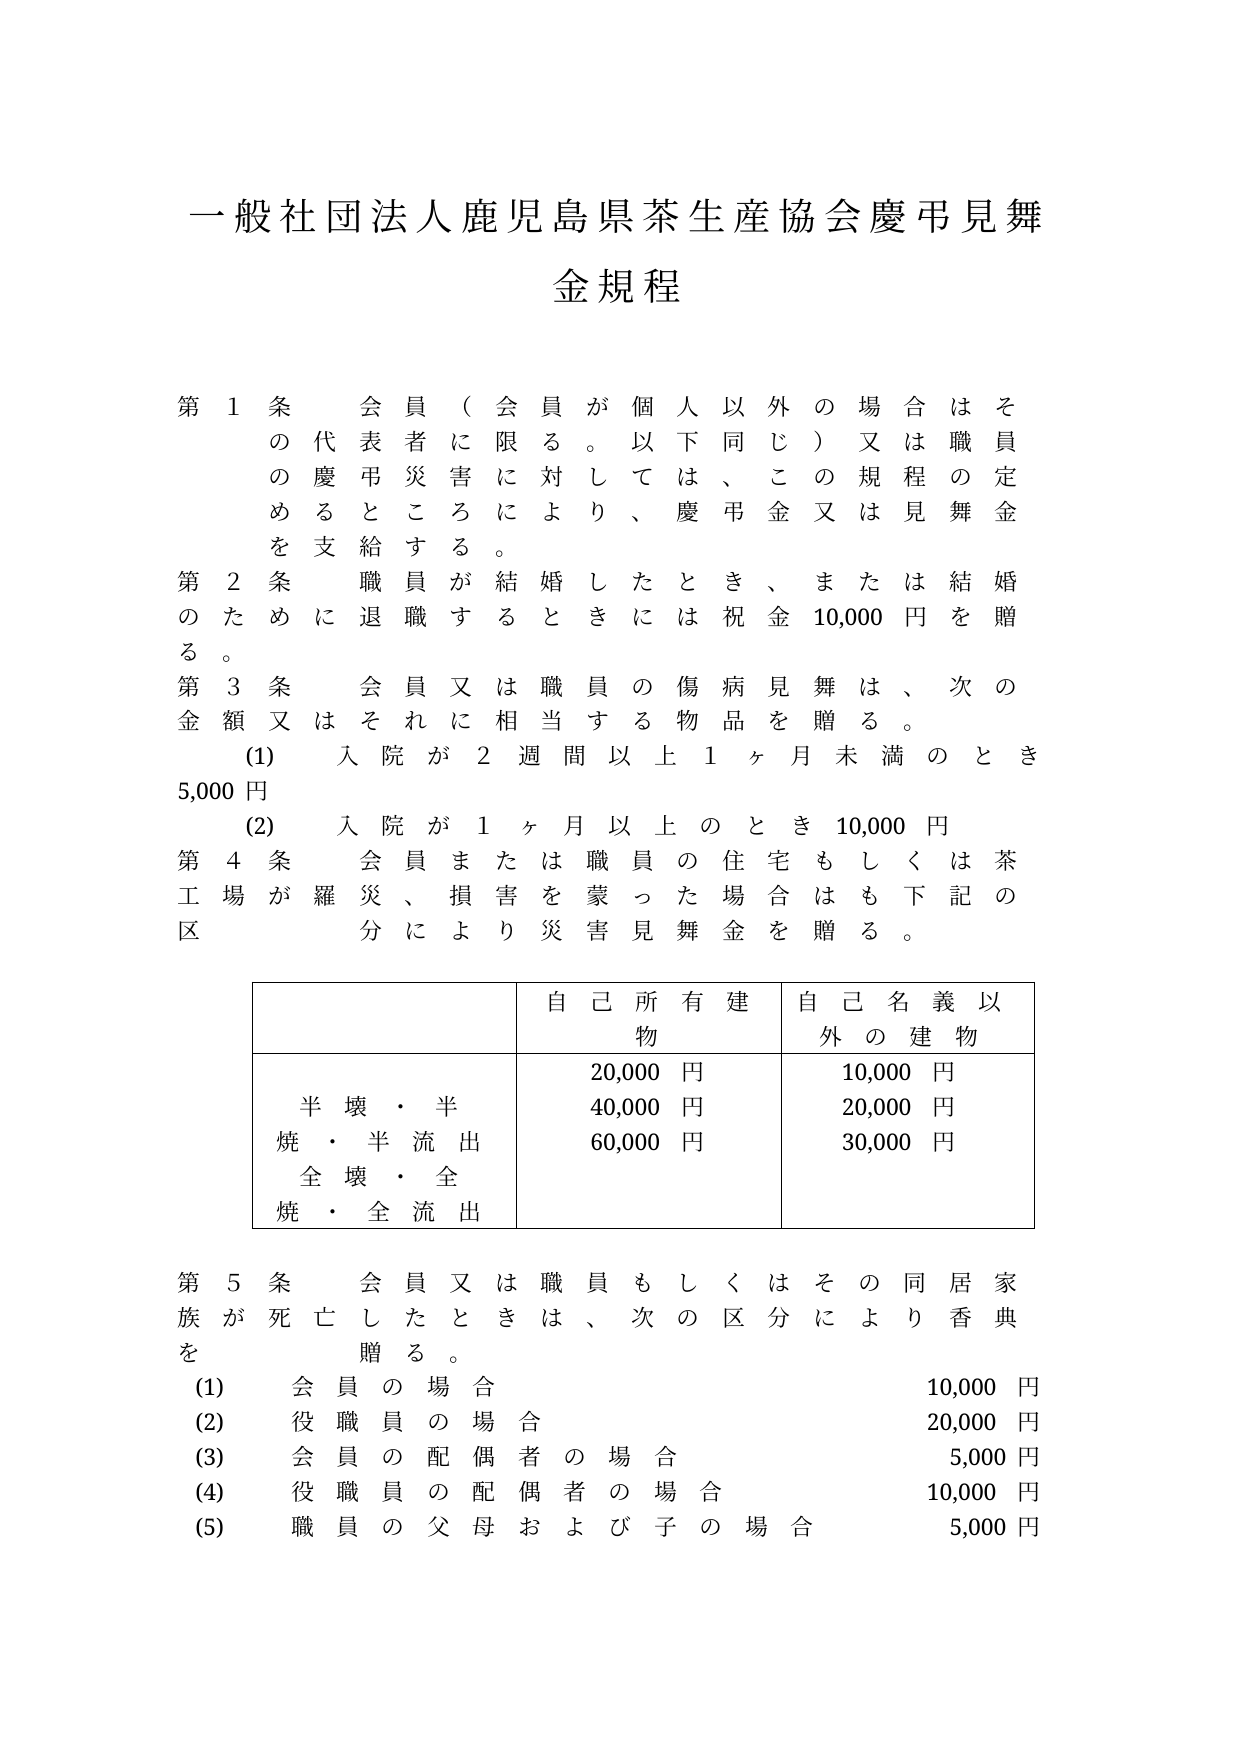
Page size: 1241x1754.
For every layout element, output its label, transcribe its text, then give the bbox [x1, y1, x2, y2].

text 第５条 会員又は職員もしくはその同居家族が死亡したときは、次の区分により香典を 贈る。 [177, 1264, 1063, 1369]
text 第２条 職員が結婚したとき、または結婚のために退職するときには祝金10,000円を贈 る。 [177, 563, 1063, 668]
table_header 自己所有建物 [517, 983, 781, 1052]
text 一般社団法人鹿児島県茶生産協会慶弔見舞金規程 [177, 179, 1063, 319]
text 第３条 会員又は職員の傷病見舞は、次の金額又はそれに相当する物品を贈る。 [177, 668, 1063, 737]
table_cell 10,000円 20,000円 30,000円 [782, 1054, 1034, 1228]
text 第１条 会員（会員が個人以外の場合はその代表者に限る。以下同じ）又は職員の慶弔災害に対しては、この規程の定めるところにより、慶弔金又は見舞金を支給する。 [177, 388, 1063, 563]
text (2) 役職員の場合 20,000円 [177, 1403, 1063, 1438]
text 第４条 会員または職員の住宅もしくは茶工場が羅災、損害を蒙った場合はも下記の区 分により災害見舞金を贈る。 [177, 842, 1063, 947]
table_header [253, 983, 516, 1052]
table_cell 半壊・半焼・半流出 全壊・全焼・全流出 [253, 1054, 516, 1228]
text (2) 入院が１ヶ月以上のとき10,000円 [177, 807, 1063, 842]
text (1) 会員の場合 10,000円 [177, 1369, 1063, 1403]
text (4) 役職員の配偶者の場合 10,000円 [177, 1473, 1063, 1508]
table_header 自己名義以外の建物 [782, 983, 1034, 1052]
text (3) 会員の配偶者の場合 5,000円 [177, 1438, 1063, 1473]
table_cell 20,000円 40,000円 60,000円 [517, 1054, 781, 1228]
text (5) 職員の父母および子の場合 5,000円 [177, 1508, 1063, 1543]
text (1) 入院が２週間以上１ヶ月未満のとき5,000円 [177, 737, 1063, 807]
